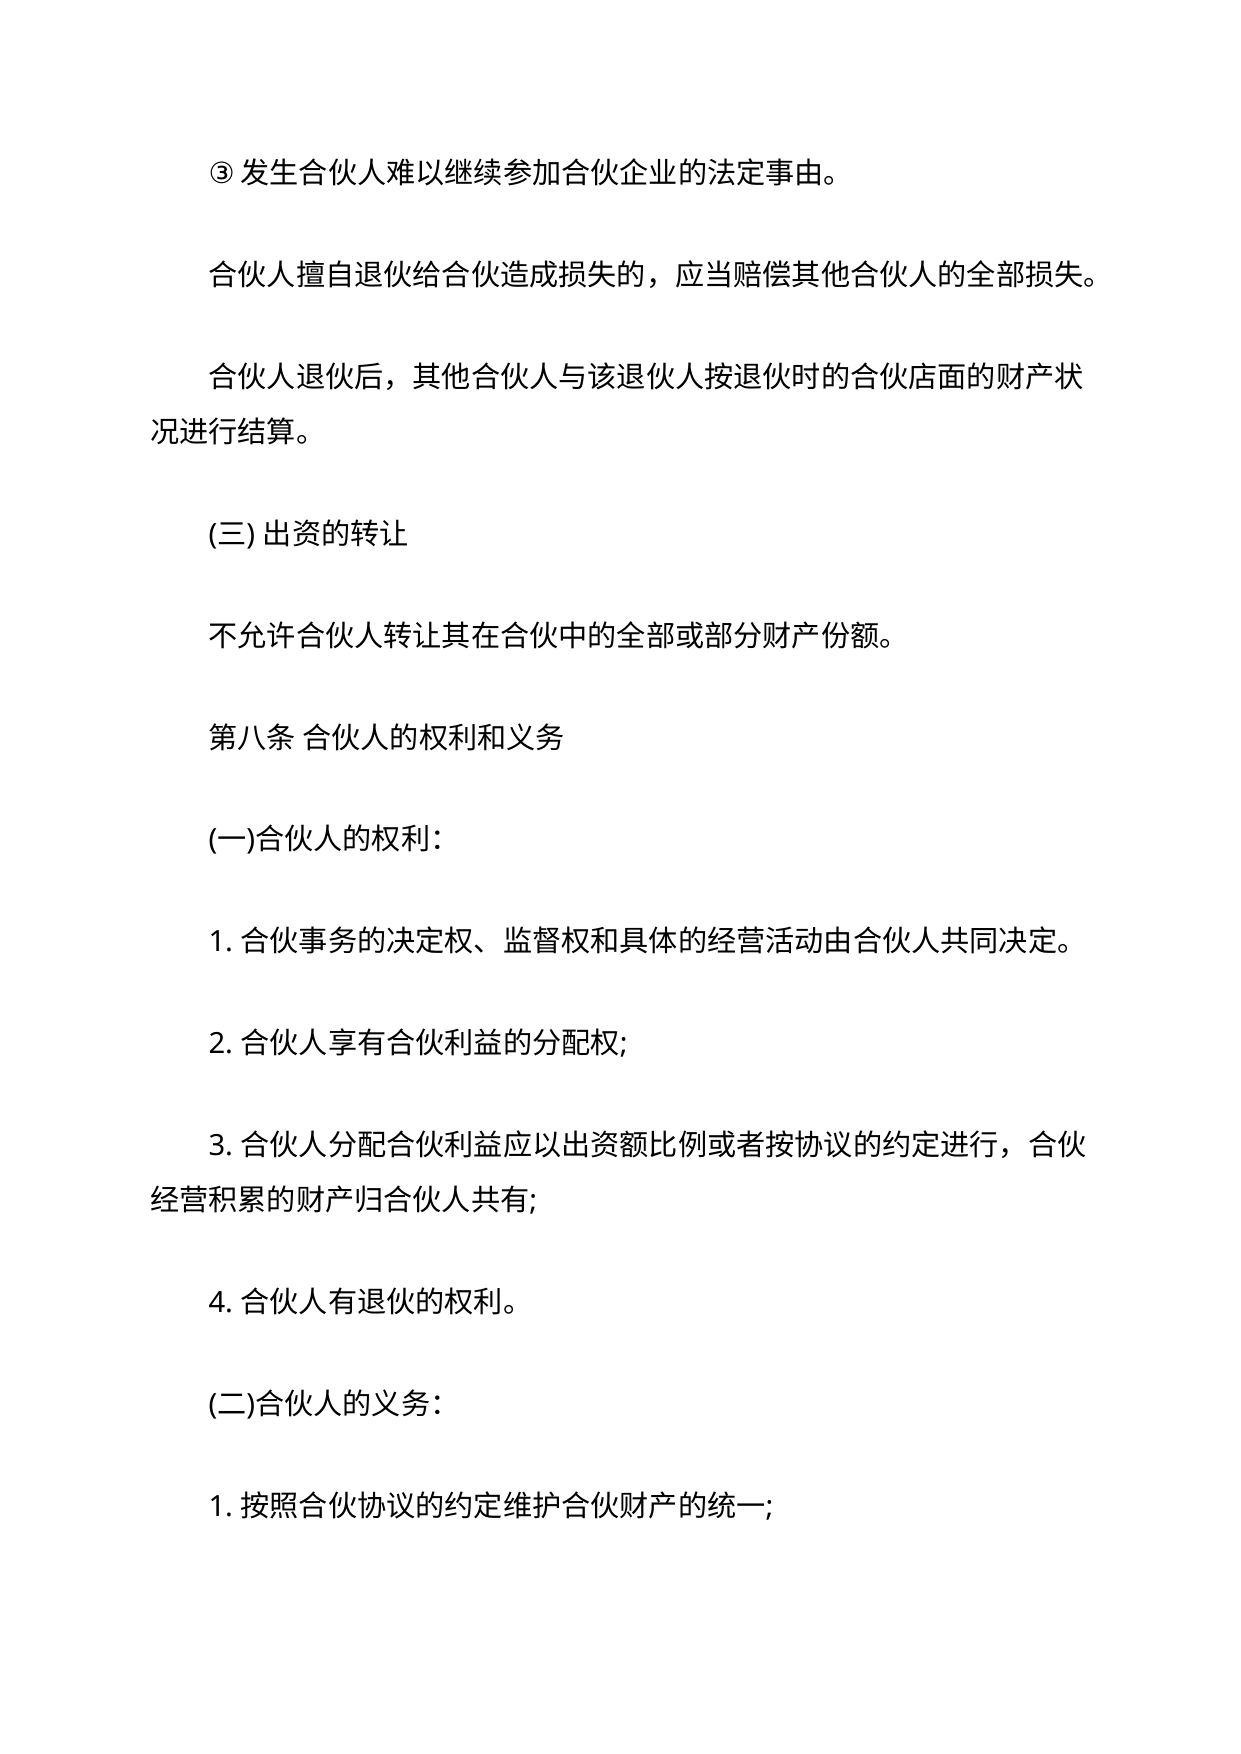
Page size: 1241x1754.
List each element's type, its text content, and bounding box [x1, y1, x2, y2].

text ③发生合伙人难以继续参加合伙企业的法定事由。 [150, 150, 1090, 192]
text 不允许合伙人转让其在合伙中的全部或部分财产份额。 [150, 612, 1090, 655]
text (一)合伙人的权利： [150, 816, 1090, 858]
text 2. 合伙人享有合伙利益的分配权; [150, 1020, 1090, 1062]
text 第八条 合伙人的权利和义务 [150, 714, 1090, 756]
text (三) 出资的转让 [150, 510, 1090, 553]
text (二)合伙人的义务： [150, 1381, 1090, 1423]
text 4. 合伙人有退伙的权利。 [150, 1279, 1090, 1321]
text 3. 合伙人分配合伙利益应以出资额比例或者按协议的约定进行，合伙经营积累的财产归合伙人共有; [150, 1122, 1090, 1219]
text 合伙人擅自退伙给合伙造成损失的，应当赔偿其他合伙人的全部损失。 [150, 252, 1090, 294]
text 1. 合伙事务的决定权、监督权和具体的经营活动由合伙人共同决定。 [150, 918, 1090, 960]
text 1. 按照合伙协议的约定维护合伙财产的统一; [150, 1483, 1090, 1525]
text 合伙人退伙后，其他合伙人与该退伙人按退伙时的合伙店面的财产状况进行结算。 [150, 354, 1090, 451]
